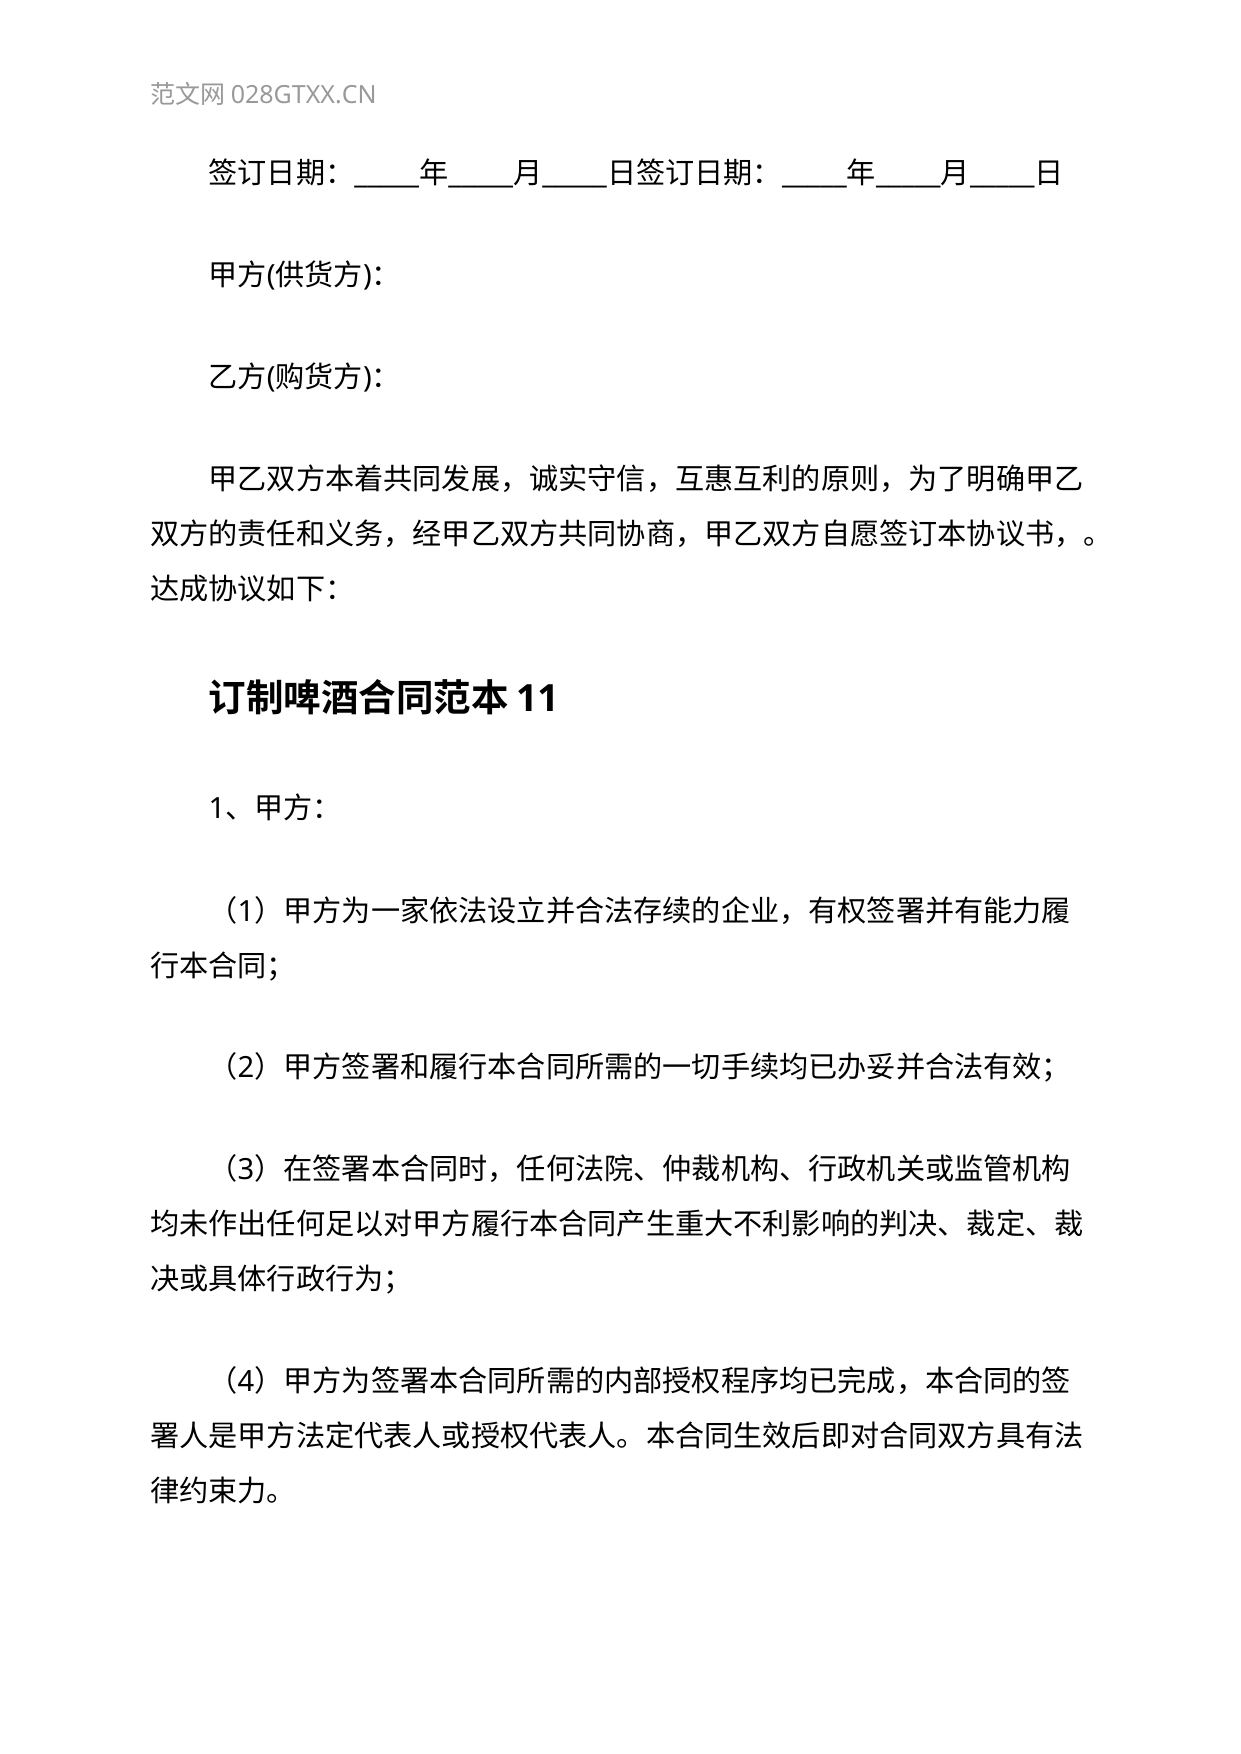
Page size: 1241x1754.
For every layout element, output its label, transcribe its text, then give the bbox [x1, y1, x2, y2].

text 订制啤酒合同范本11 [150, 667, 1090, 722]
text 甲乙双方本着共同发展，诚实守信，互惠互利的原则，为了明确甲乙双方的责任和义务，经甲乙双方共同协商，甲乙双方自愿签订本协议书，。达成协议如下： [150, 456, 1090, 608]
text （1）甲方为一家依法设立并合法存续的企业，有权签署并有能力履行本合同； [150, 887, 1090, 984]
text （2）甲方签署和履行本合同所需的一切手续均已办妥并合法有效； [150, 1044, 1090, 1086]
text 签订日期：_____年_____月_____日签订日期：_____年_____月_____日 [150, 150, 1090, 192]
text 1、甲方： [150, 785, 1090, 827]
text （3）在签署本合同时，任何法院、仲裁机构、行政机关或监管机构均未作出任何足以对甲方履行本合同产生重大不利影响的判决、裁定、裁决或具体行政行为； [150, 1146, 1090, 1298]
text 乙方(购货方)： [150, 354, 1090, 396]
text （4）甲方为签署本合同所需的内部授权程序均已完成，本合同的签署人是甲方法定代表人或授权代表人。本合同生效后即对合同双方具有法律约束力。 [150, 1357, 1090, 1510]
text 甲方(供货方)： [150, 252, 1090, 294]
